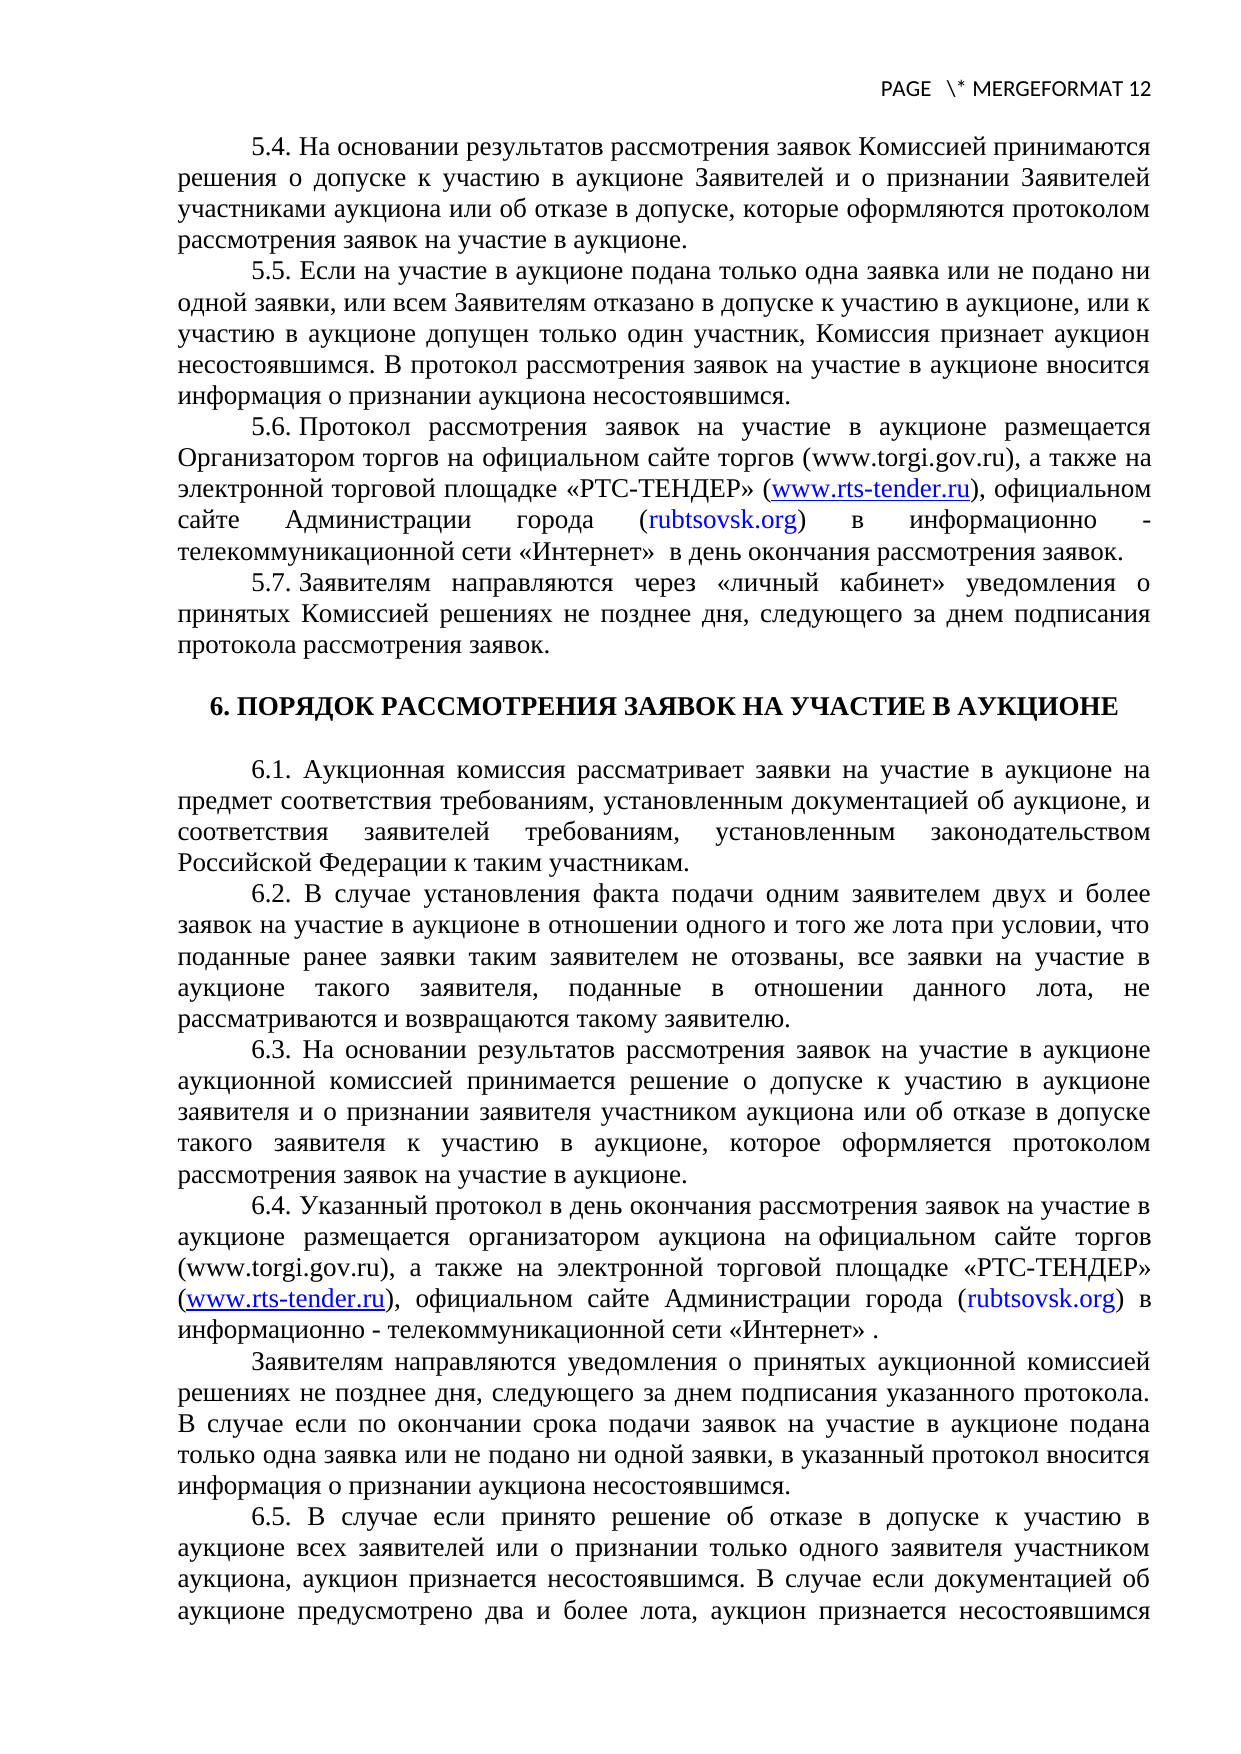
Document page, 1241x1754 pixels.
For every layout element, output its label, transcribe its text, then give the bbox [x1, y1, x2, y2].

text 6.2. В случае установления факта подачи одним заявителем двух и более заявок на участие в аукционе в отношении одного и того же лота при условии, что поданные ранее заявки таким заявителем не отозваны, все заявки на участие в аукционе такого заявителя, поданные в отношении данного лота, не рассматриваются и возвращаются такому заявителю. [177, 877, 1152, 1033]
text 5.4. На основании результатов рассмотрения заявок Комиссией принимаются решения о допуске к участию в аукционе Заявителей и о признании Заявителей участниками аукциона или об отказе в допуске, которые оформляются протоколом рассмотрения заявок на участие в аукционе. [177, 130, 1152, 254]
text Заявителям направляются уведомления о принятых аукционной комиссией решениях не позднее дня, следующего за днем подписания указанного протокола. В случае если по окончании срока подачи заявок на участие в аукционе подана только одна заявка или не подано ни одной заявки, в указанный протокол вносится информация о признании аукциона несостоявшимся. [177, 1344, 1152, 1500]
text 5.5. Если на участие в аукционе подана только одна заявка или не подано ни одной заявки, или всем Заявителям отказано в допуске к участию в аукционе, или к участию в аукционе допущен только один участник, Комиссия признает аукцион несостоявшимся. В протокол рассмотрения заявок на участие в аукционе вносится информация о признании аукциона несостоявшимся. [177, 254, 1152, 410]
text 5.7. Заявителям направляются через «личный кабинет» уведомления о принятых Комиссией решениях не позднее дня, следующего за днем подписания протокола рассмотрения заявок. [177, 566, 1152, 659]
text 6.1. Аукционная комиссия рассматривает заявки на участие в аукционе на предмет соответствия требованиям, установленным документацией об аукционе, и соответствия заявителей требованиям, установленным законодательством Российской Федерации к таким участникам. [177, 753, 1152, 877]
text 6. ПОРЯДОК РАССМОТРЕНИЯ ЗАЯВОК НА УЧАСТИЕ В АУКЦИОНЕ [177, 691, 1152, 722]
text 6.4. Указанный протокол в день окончания рассмотрения заявок на участие в аукционе размещается организатором аукциона на официальном сайте торгов (www.torgi.gov.ru), а также на электронной торговой площадке «РТС-ТЕНДЕР» (www.rts-tender.ru), официальном сайте Администрации города (rubtsovsk.org) в информационно - телекоммуникационной сети «Интернет» . [177, 1189, 1152, 1344]
text 6.3. На основании результатов рассмотрения заявок на участие в аукционе аукционной комиссией принимается решение о допуске к участию в аукционе заявителя и о признании заявителя участником аукциона или об отказе в допуске такого заявителя к участию в аукционе, которое оформляется протоколом рассмотрения заявок на участие в аукционе. [177, 1033, 1152, 1189]
text 5.6. Протокол рассмотрения заявок на участие в аукционе размещается Организатором торгов на официальном сайте торгов (www.torgi.gov.ru), а также на электронной торговой площадке «РТС-ТЕНДЕР» (www.rts-tender.ru), официальном сайте Администрации города (rubtsovsk.org) в информационно - телекоммуникационной сети «Интернет» в день окончания рассмотрения заявок. [177, 410, 1152, 566]
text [177, 1500, 1152, 1625]
